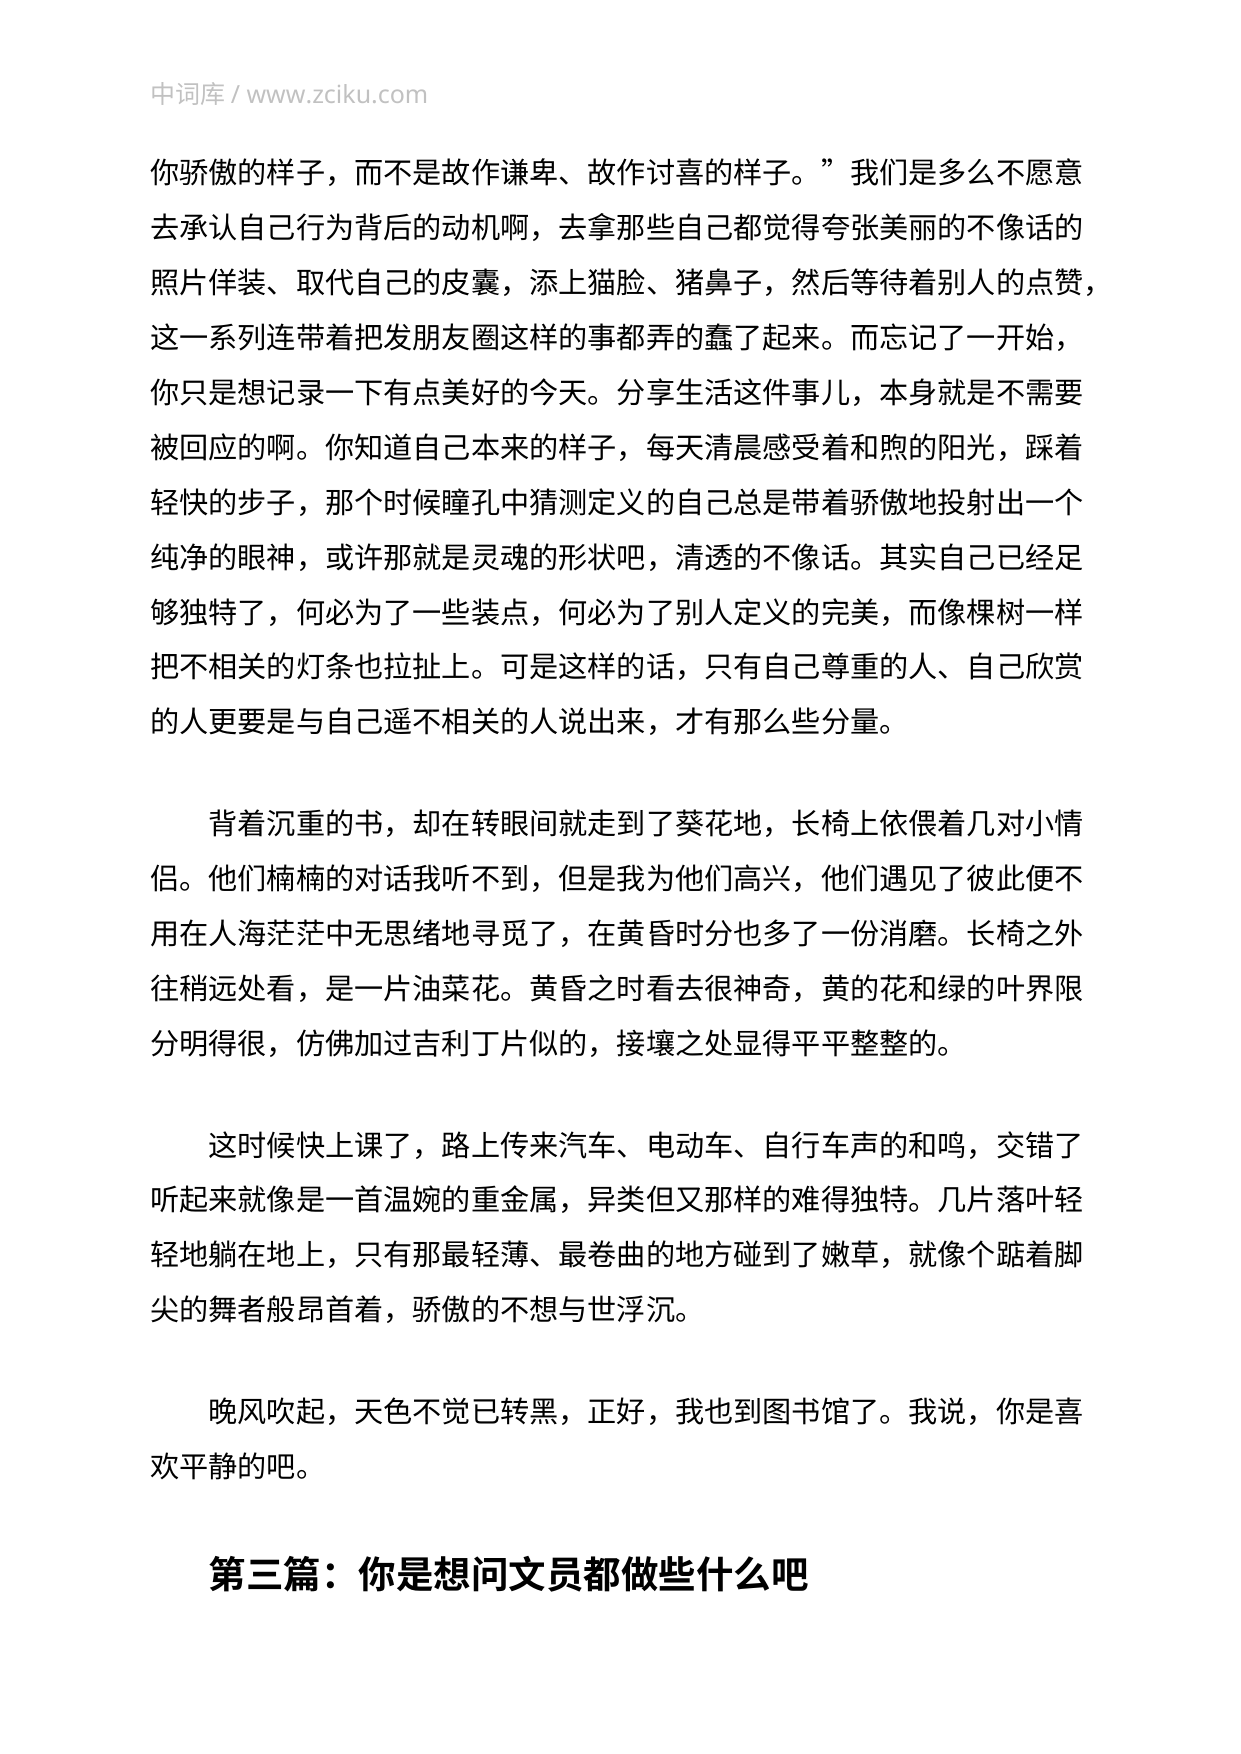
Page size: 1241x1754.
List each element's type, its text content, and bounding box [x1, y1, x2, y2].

text 晚风吹起，天色不觉已转黑，正好，我也到图书馆了。我说，你是喜欢平静的吧。 [150, 1388, 1090, 1486]
text 第三篇：你是想问文员都做些什么吧 [150, 1545, 1090, 1599]
text 背着沉重的书，却在转眼间就走到了葵花地，长椅上依偎着几对小情侣。他们楠楠的对话我听不到，但是我为他们高兴，他们遇见了彼此便不用在人海茫茫中无思绪地寻觅了，在黄昏时分也多了一份消磨。长椅之外往稍远处看，是一片油菜花。黄昏之时看去很神奇，黄的花和绿的叶界限分明得很，仿佛加过吉利丁片似的，接壤之处显得平平整整的。 [150, 801, 1090, 1063]
text 这时候快上课了，路上传来汽车、电动车、自行车声的和鸣，交错了听起来就像是一首温婉的重金属，异类但又那样的难得独特。几片落叶轻轻地躺在地上，只有那最轻薄、最卷曲的地方碰到了嫩草，就像个踮着脚尖的舞者般昂首着，骄傲的不想与世浮沉。 [150, 1122, 1090, 1329]
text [150, 150, 1090, 741]
